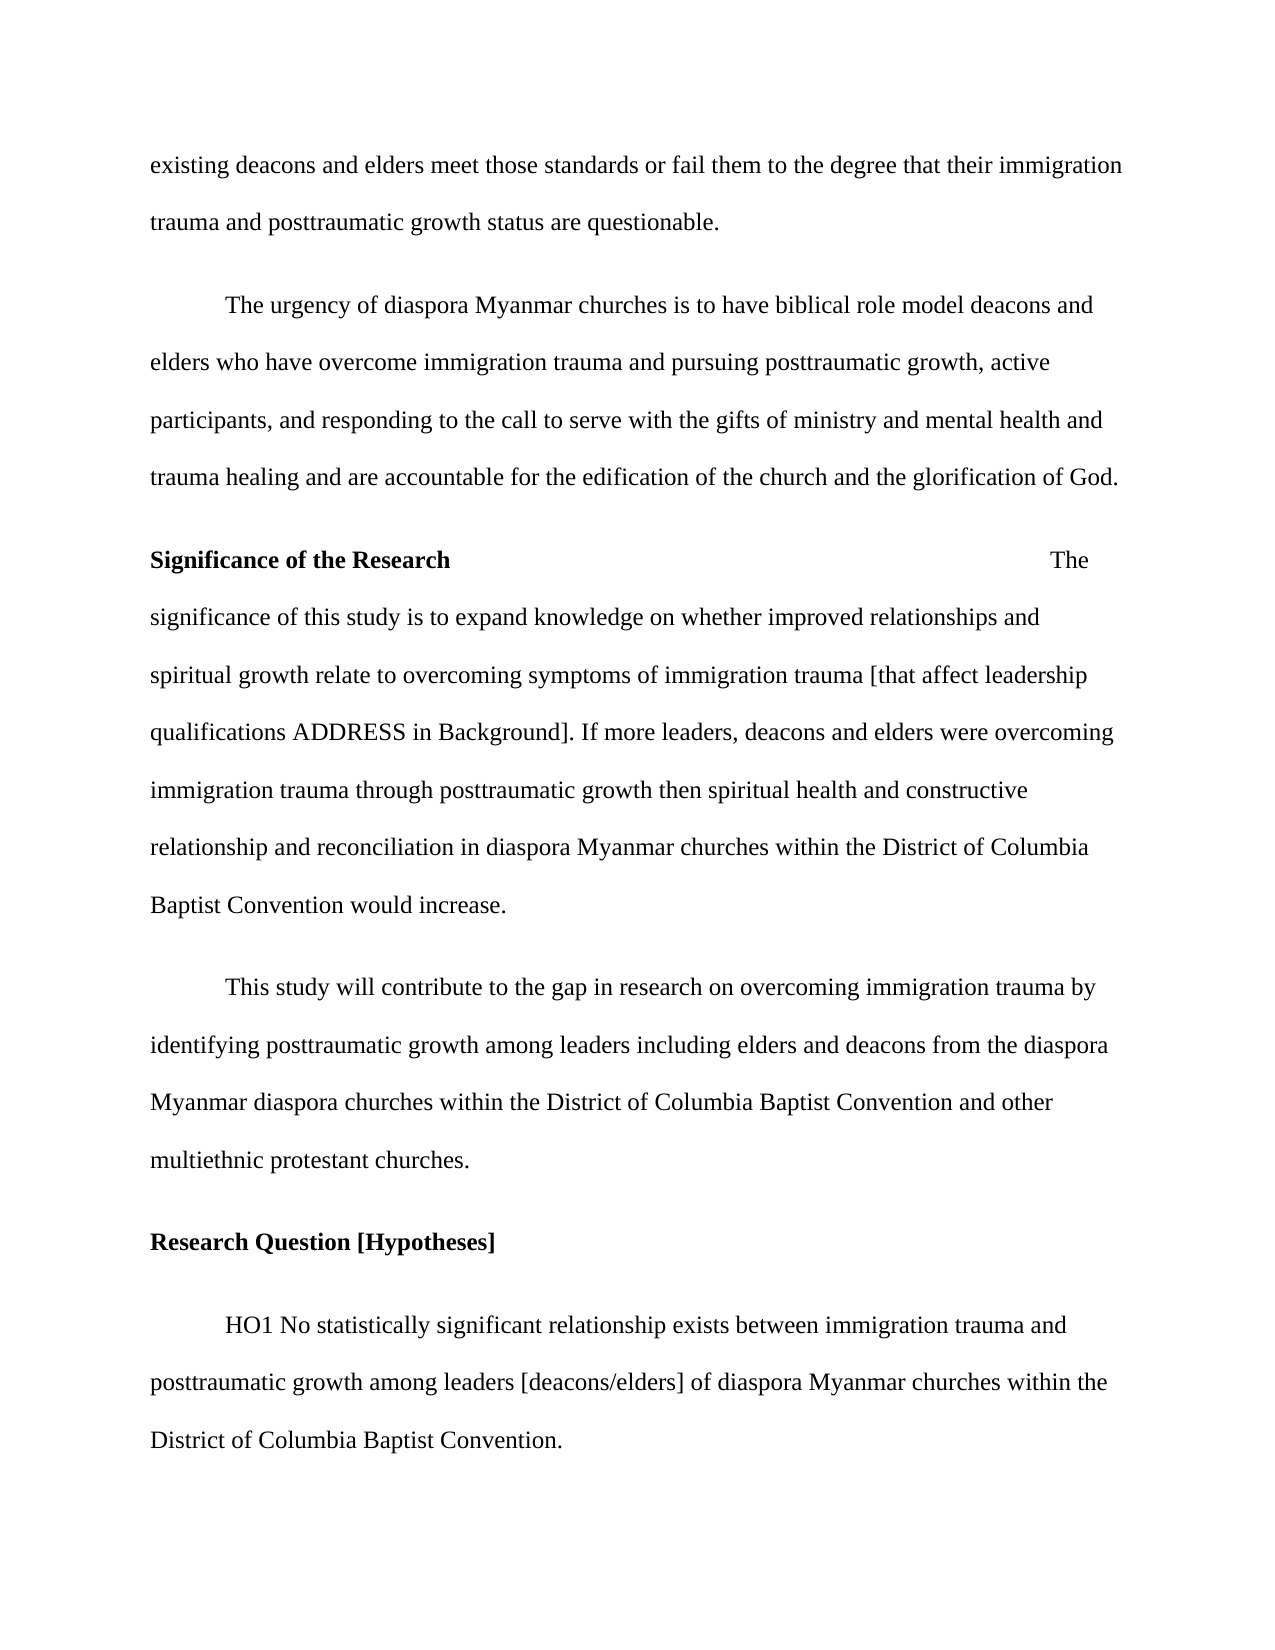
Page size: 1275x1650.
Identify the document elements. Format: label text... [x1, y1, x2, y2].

text HO1 No statistically significant relationship exists between immigration trauma and posttraumatic growth among leaders [deacons/elders] of diaspora Myanmar churches within the District of Columbia Baptist Convention. [150, 1310, 1125, 1454]
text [150, 150, 1125, 236]
text Significance of the Research The significance of this study is to expand knowledge on whether improved relationships and spiritual growth relate to overcoming symptoms of immigration trauma [that affect leadership qualifications ADDRESS in Background]. If more leaders, deacons and elders were overcoming immigration trauma through posttraumatic growth then spiritual health and constructive relationship and reconciliation in diaspora Myanmar churches within the District of Columbia Baptist Convention would increase. [150, 545, 1125, 919]
text The urgency of diaspora Myanmar churches is to have biblical role model deacons and elders who have overcome immigration trauma and pursuing posttraumatic growth, active participants, and responding to the call to serve with the gifts of ministry and mental health and trauma healing and are accountable for the edification of the church and the glorification of God. [150, 290, 1125, 491]
text This study will contribute to the gap in research on overcoming immigration trauma by identifying posttraumatic growth among leaders including elders and deacons from the diaspora Myanmar diaspora churches within the District of Columbia Baptist Convention and other multiethnic protestant churches. [150, 972, 1125, 1174]
text Research Question [Hypotheses] [150, 1227, 1125, 1256]
